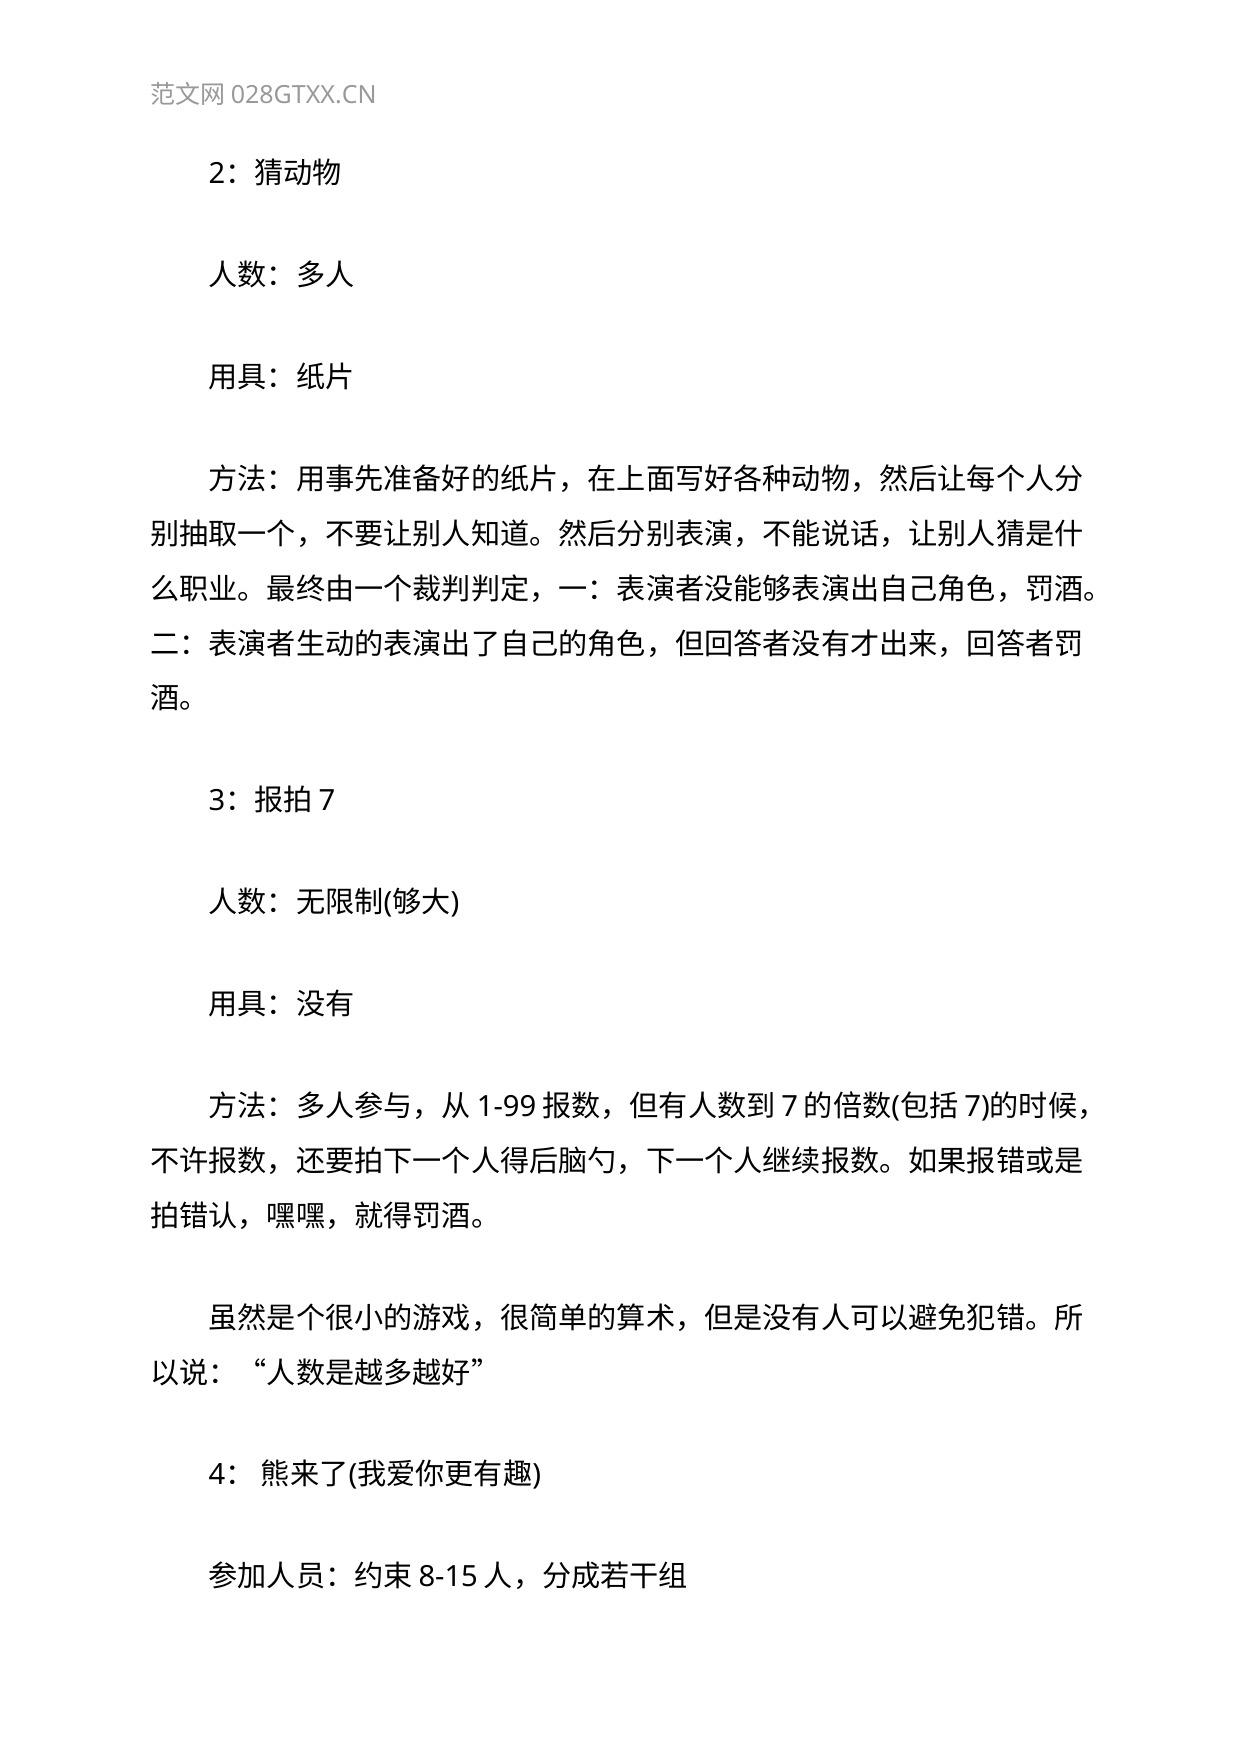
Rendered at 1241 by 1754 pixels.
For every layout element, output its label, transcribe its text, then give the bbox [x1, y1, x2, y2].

text 用具：没有 [150, 981, 1090, 1023]
text 方法：多人参与，从1-99报数，但有人数到7的倍数(包括7)的时候，不许报数，还要拍下一个人得后脑勺，下一个人继续报数。如果报错或是拍错认，嘿嘿，就得罚酒。 [150, 1083, 1090, 1235]
text 虽然是个很小的游戏，很简单的算术，但是没有人可以避免犯错。所以说：“人数是越多越好” [150, 1294, 1090, 1391]
text 4： 熊来了(我爱你更有趣) [150, 1451, 1090, 1493]
text 人数：多人 [150, 252, 1090, 294]
text 方法：用事先准备好的纸片，在上面写好各种动物，然后让每个人分别抽取一个，不要让别人知道。然后分别表演，不能说话，让别人猜是什么职业。最终由一个裁判判定，一：表演者没能够表演出自己角色，罚酒。二：表演者生动的表演出了自己的角色，但回答者没有才出来，回答者罚酒。 [150, 456, 1090, 717]
text 用具：纸片 [150, 354, 1090, 396]
text 人数：无限制(够大) [150, 879, 1090, 921]
text 3：报拍7 [150, 777, 1090, 819]
text 2：猜动物 [150, 150, 1090, 192]
text 参加人员：约束8-15人，分成若干组 [150, 1553, 1090, 1595]
